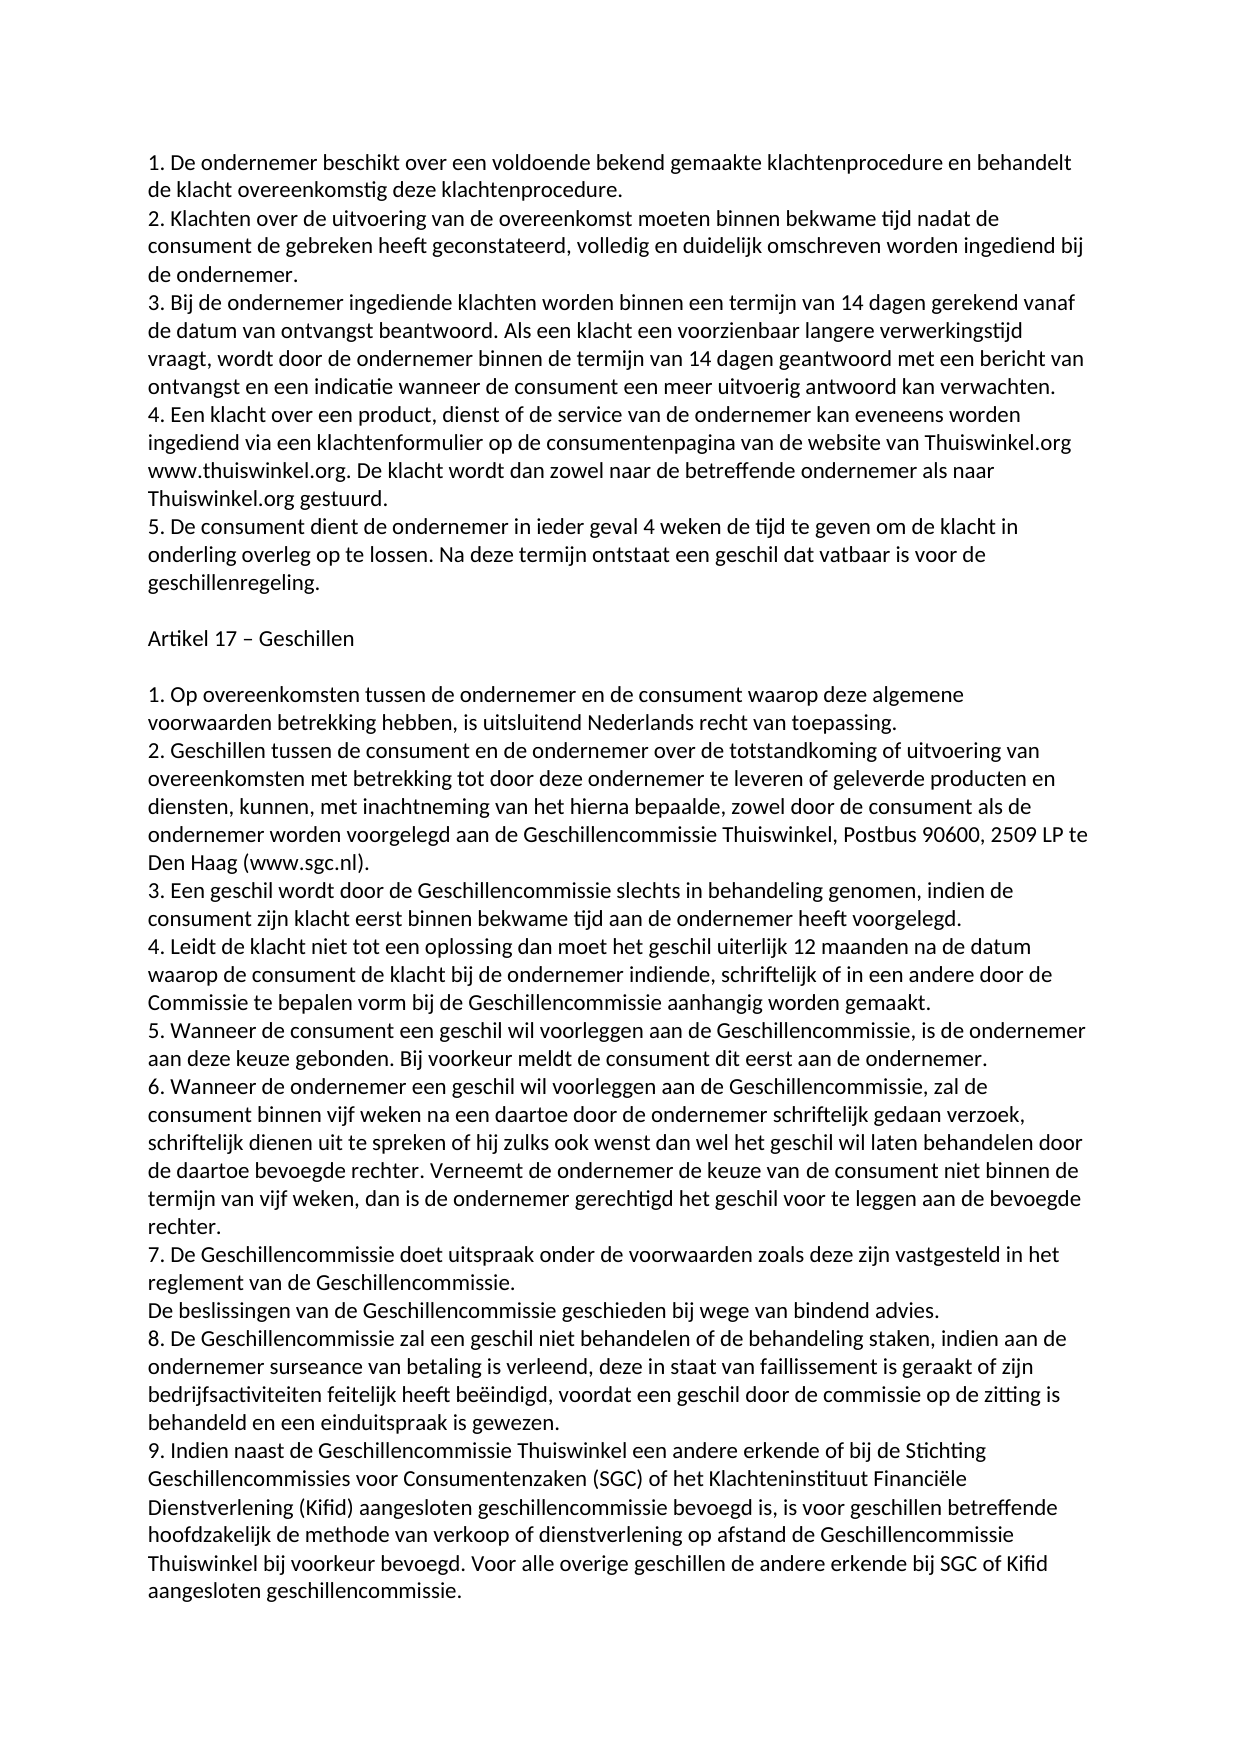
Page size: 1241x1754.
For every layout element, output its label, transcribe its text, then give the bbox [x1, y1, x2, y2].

text 4. Leidt de klacht niet tot een oplossing dan moet het geschil uiterlijk 12 maanden na de datum waarop de consument de klacht bij de ondernemer indiende, schriftelijk of in een andere door de Commissie te bepalen vorm bij de Geschillencommissie aanhangig worden gemaakt. [148, 932, 1093, 1016]
text 7. De Geschillencommissie doet uitspraak onder de voorwaarden zoals deze zijn vastgesteld in het reglement van de Geschillencommissie. [148, 1240, 1093, 1296]
text 1. De ondernemer beschikt over een voldoende bekend gemaakte klachtenprocedure en behandelt de klacht overeenkomstig deze klachtenprocedure. [148, 148, 1093, 204]
text 3. Bij de ondernemer ingediende klachten worden binnen een termijn van 14 dagen gerekend vanaf de datum van ontvangst beantwoord. Als een klacht een voorzienbaar langere verwerkingstijd vraagt, wordt door de ondernemer binnen de termijn van 14 dagen geantwoord met een bericht van ontvangst en een indicatie wanneer de consument een meer uitvoerig antwoord kan verwachten. [148, 288, 1093, 400]
text 2. Klachten over de uitvoering van de overeenkomst moeten binnen bekwame tijd nadat de consument de gebreken heeft geconstateerd, volledig en duidelijk omschreven worden ingediend bij de ondernemer. [148, 204, 1093, 288]
text 8. De Geschillencommissie zal een geschil niet behandelen of de behandeling staken, indien aan de ondernemer surseance van betaling is verleend, deze in staat van faillissement is geraakt of zijn bedrijfsactiviteiten feitelijk heeft beëindigd, voordat een geschil door de commissie op de zitting is behandeld en een einduitspraak is gewezen. [148, 1324, 1093, 1437]
text 9. Indien naast de Geschillencommissie Thuiswinkel een andere erkende of bij de Stichting Geschillencommissies voor Consumentenzaken (SGC) of het Klachteninstituut Financiële Dienstverlening (Kifid) aangesloten geschillencommissie bevoegd is, is voor geschillen betreffende hoofdzakelijk de methode van verkoop of dienstverlening op afstand de Geschillencommissie Thuiswinkel bij voorkeur bevoegd. Voor alle overige geschillen de andere erkende bij SGC of Kifid aangesloten geschillencommissie. [148, 1437, 1093, 1605]
text 6. Wanneer de ondernemer een geschil wil voorleggen aan de Geschillencommissie, zal de consument binnen vijf weken na een daartoe door de ondernemer schriftelijk gedaan verzoek, schriftelijk dienen uit te spreken of hij zulks ook wenst dan wel het geschil wil laten behandelen door de daartoe bevoegde rechter. Verneemt de ondernemer de keuze van de consument niet binnen de termijn van vijf weken, dan is de ondernemer gerechtigd het geschil voor te leggen aan de bevoegde rechter. [148, 1072, 1093, 1240]
text Artikel 17 – Geschillen [148, 624, 1093, 652]
text De beslissingen van de Geschillencommissie geschieden bij wege van bindend advies. [148, 1296, 1093, 1324]
text 1. Op overeenkomsten tussen de ondernemer en de consument waarop deze algemene voorwaarden betrekking hebben, is uitsluitend Nederlands recht van toepassing. [148, 680, 1093, 736]
text 5. De consument dient de ondernemer in ieder geval 4 weken de tijd te geven om de klacht in onderling overleg op te lossen. Na deze termijn ontstaat een geschil dat vatbaar is voor de geschillenregeling. [148, 512, 1093, 596]
text 3. Een geschil wordt door de Geschillencommissie slechts in behandeling genomen, indien de consument zijn klacht eerst binnen bekwame tijd aan de ondernemer heeft voorgelegd. [148, 876, 1093, 932]
text 5. Wanneer de consument een geschil wil voorleggen aan de Geschillencommissie, is de ondernemer aan deze keuze gebonden. Bij voorkeur meldt de consument dit eerst aan de ondernemer. [148, 1016, 1093, 1072]
text 4. Een klacht over een product, dienst of de service van de ondernemer kan eveneens worden ingediend via een klachtenformulier op de consumentenpagina van de website van Thuiswinkel.org www.thuiswinkel.org. De klacht wordt dan zowel naar de betreffende ondernemer als naar Thuiswinkel.org gestuurd. [148, 400, 1093, 512]
text 2. Geschillen tussen de consument en de ondernemer over de totstandkoming of uitvoering van overeenkomsten met betrekking tot door deze ondernemer te leveren of geleverde producten en diensten, kunnen, met inachtneming van het hierna bepaalde, zowel door de consument als de ondernemer worden voorgelegd aan de Geschillencommissie Thuiswinkel, Postbus 90600, 2509 LP te Den Haag (www.sgc.nl). [148, 736, 1093, 876]
